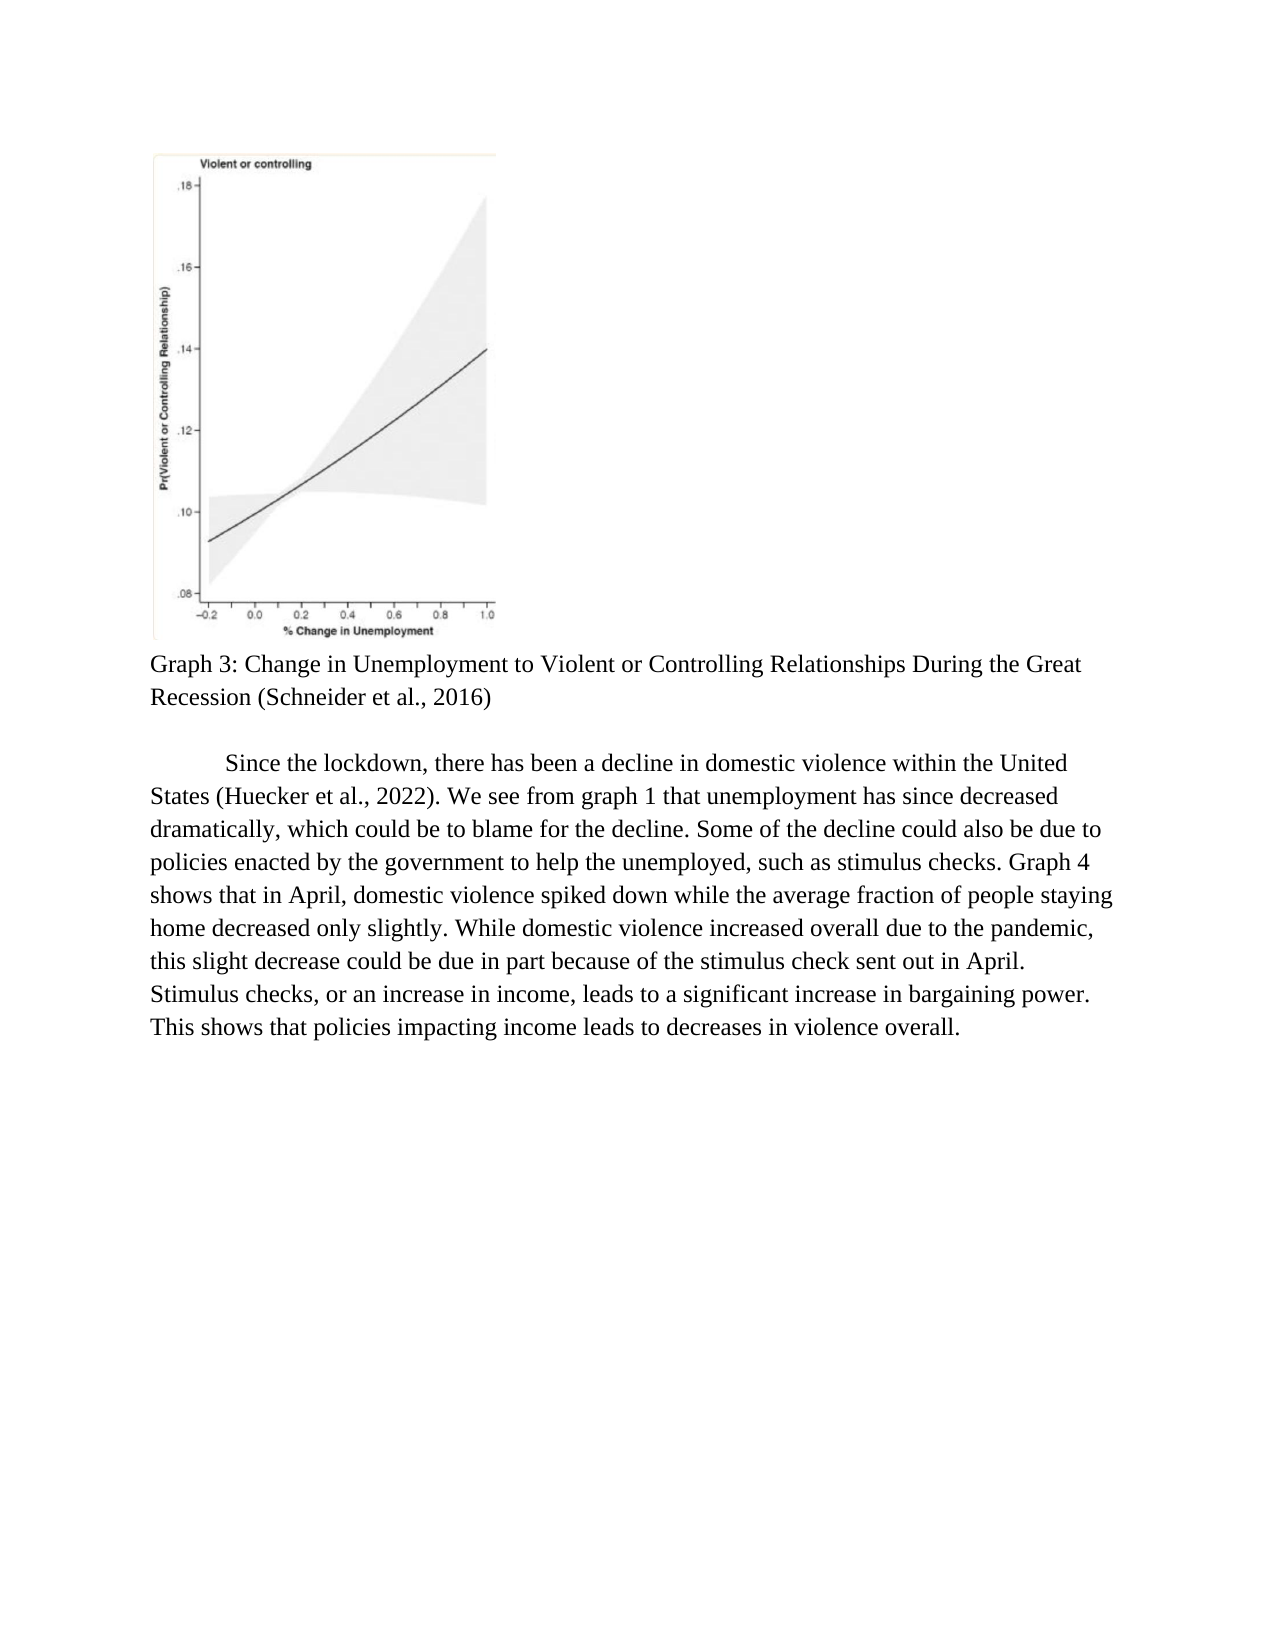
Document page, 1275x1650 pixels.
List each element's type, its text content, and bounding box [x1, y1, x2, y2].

text Since the lockdown, there has been a decline in domestic violence within the United States (Huecker et al., 2022). We see from graph 1 that unemployment has since decreased dramatically, which could be to blame for the decline. Some of the decline could also be due to policies enacted by the government to help the unemployed, such as stimulus checks. Graph 4 shows that in April, domestic violence spiked down while the average fraction of people staying home decreased only slightly. While domestic violence increased overall due to the pandemic, this slight decrease could be due in part because of the stimulus check sent out in April. Stimulus checks, or an increase in income, leads to a significant increase in bargaining power. This shows that policies impacting income leads to decreases in violence overall. [150, 748, 1120, 1041]
text Graph 3: Change in Unemployment to Violent or Controlling Relationships During the Great Recession (Schneider et al., 2016) [150, 649, 1139, 710]
picture [153, 153, 496, 640]
